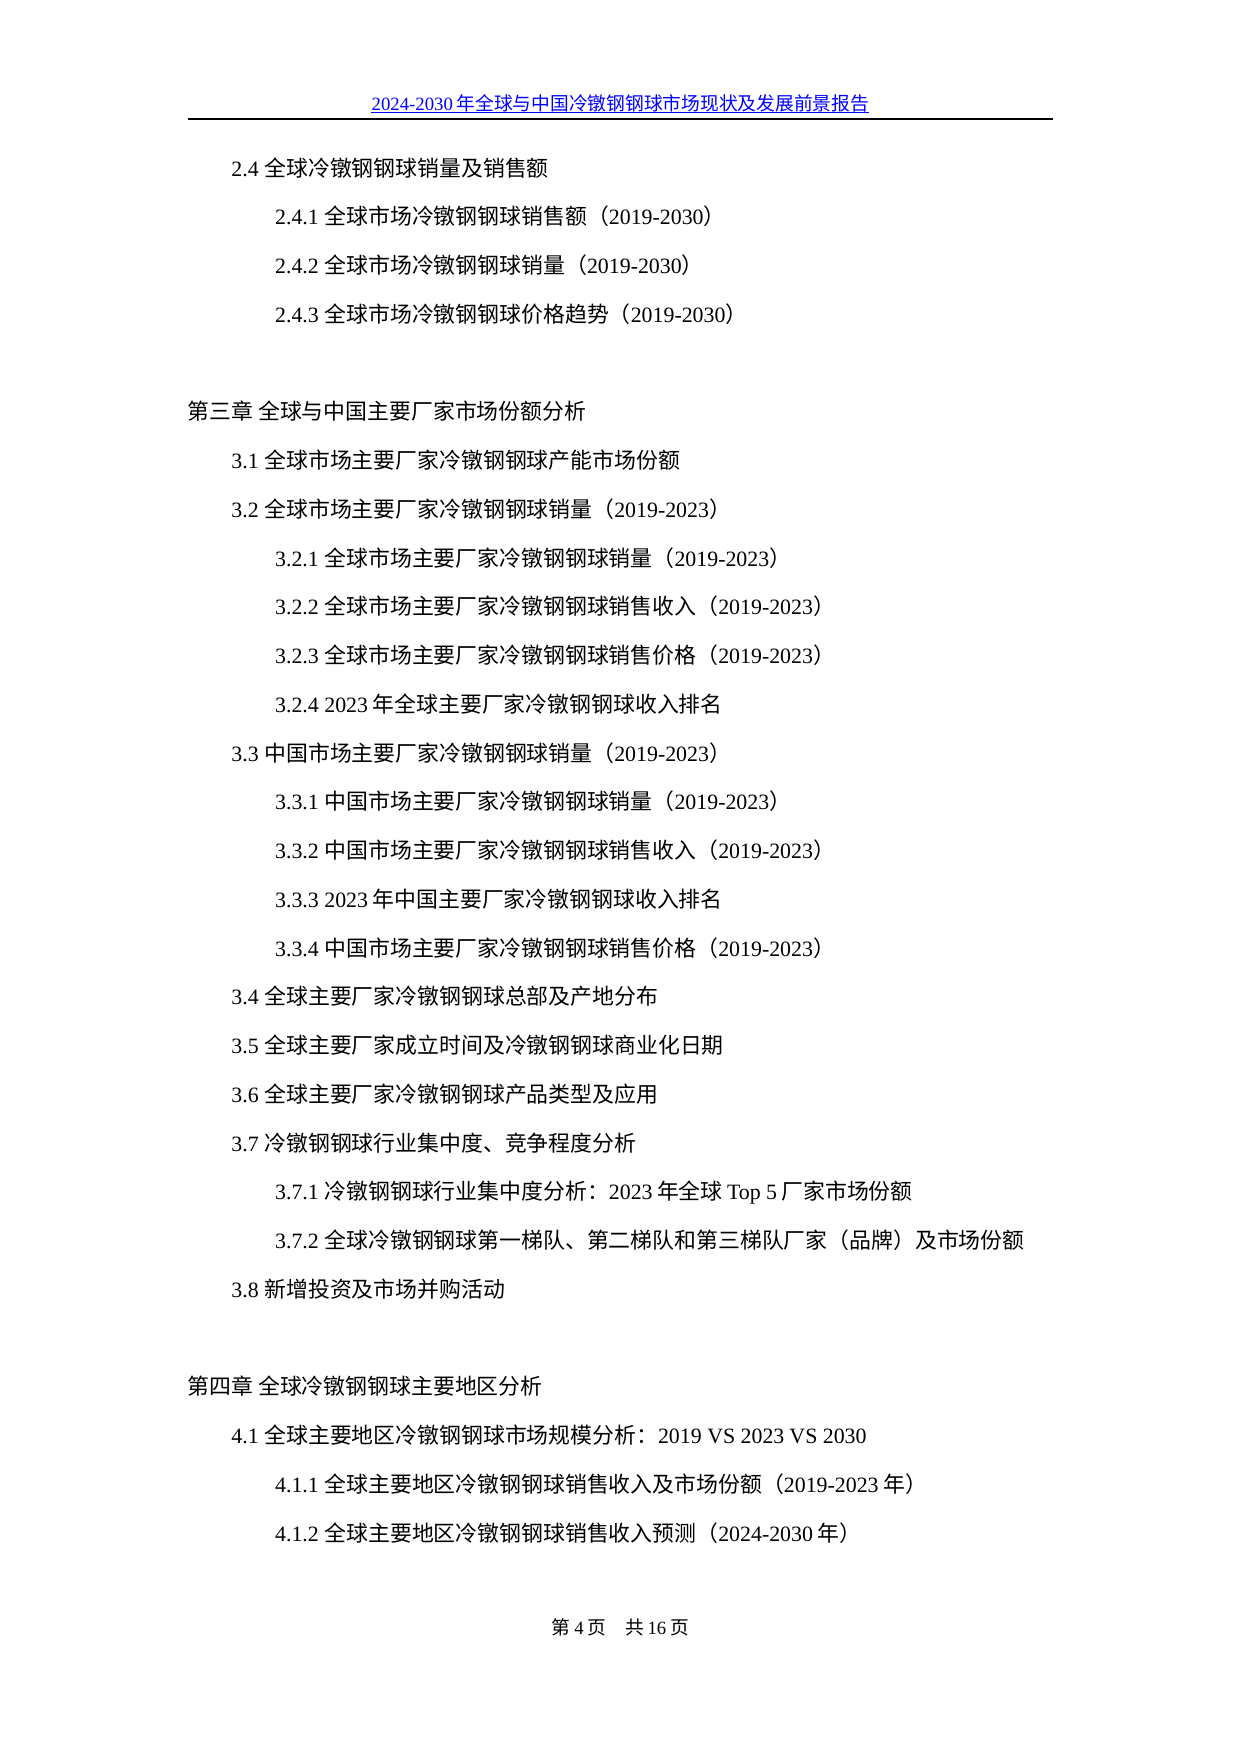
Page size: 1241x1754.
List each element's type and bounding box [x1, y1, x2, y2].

text [187, 150, 1053, 1548]
